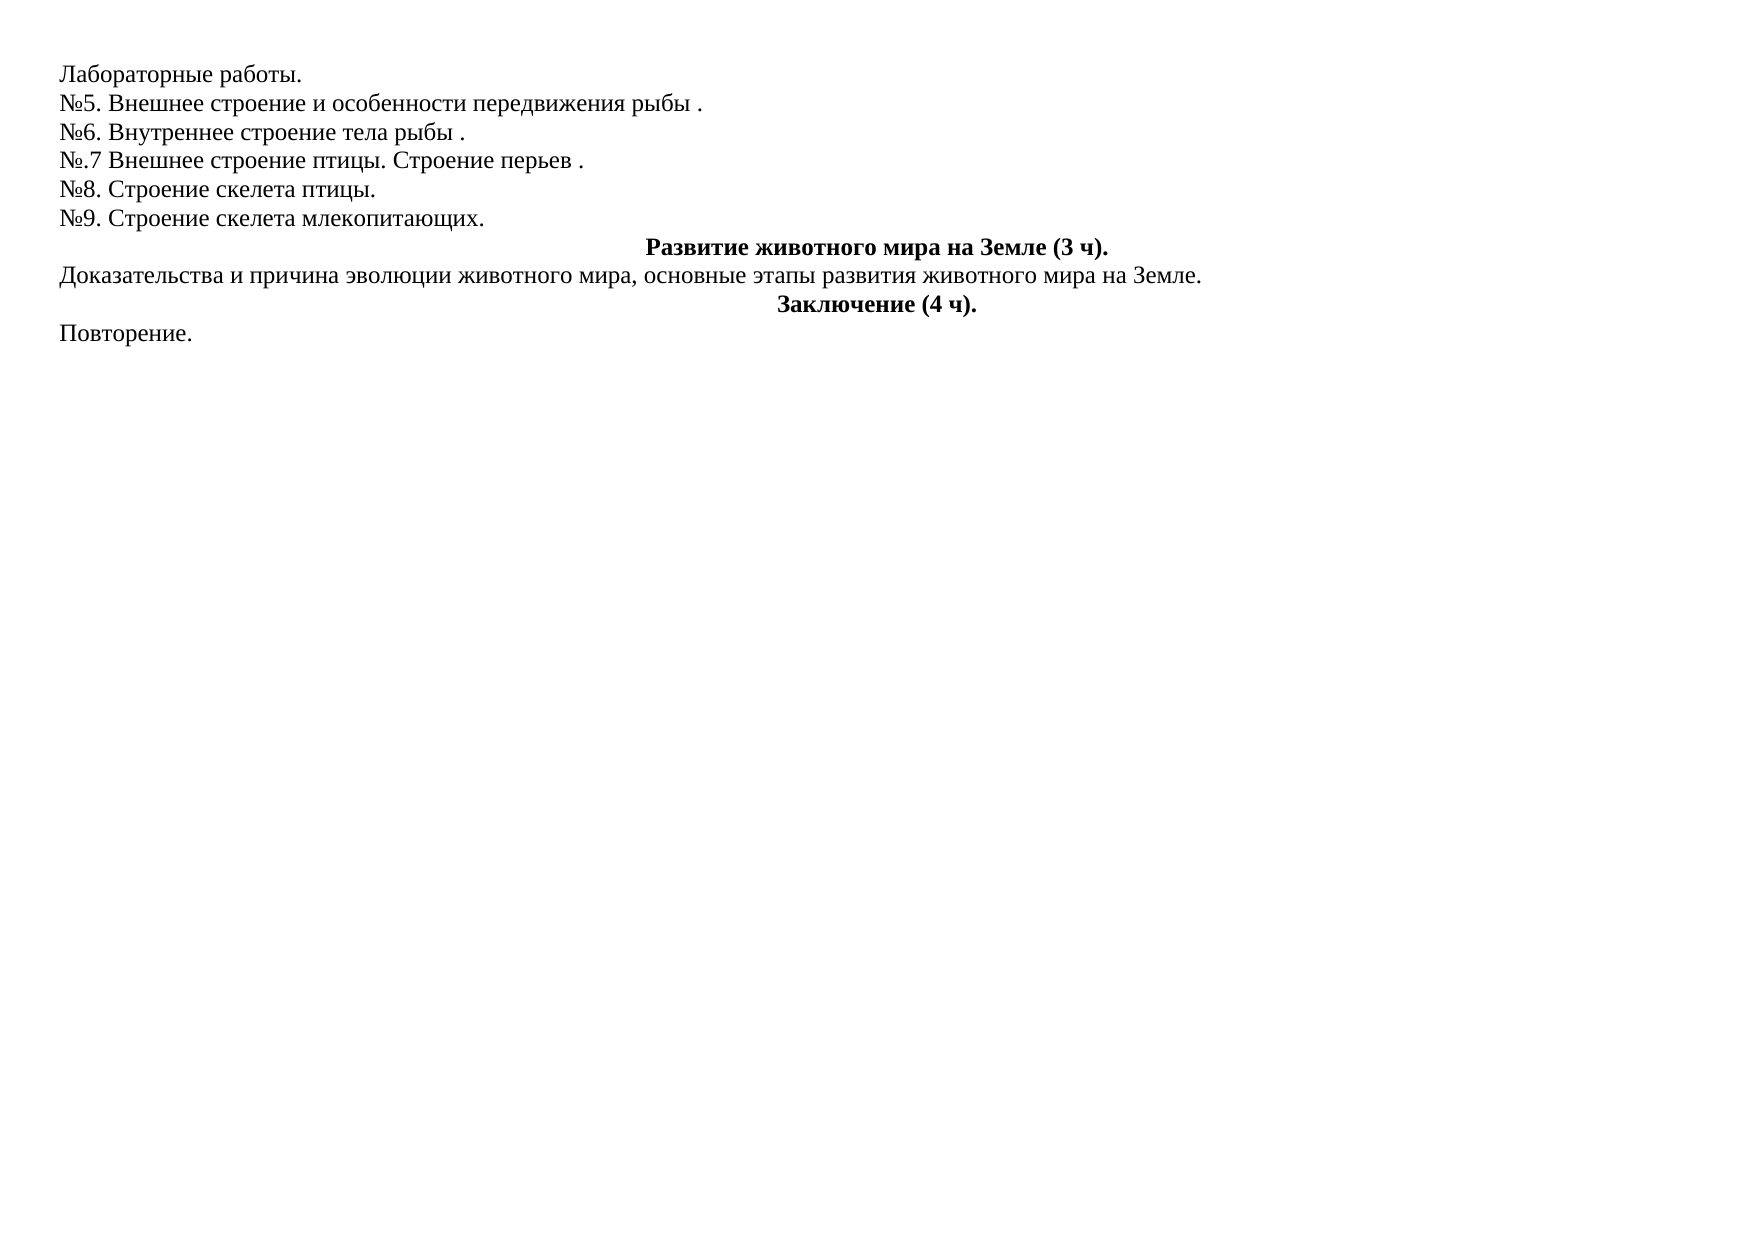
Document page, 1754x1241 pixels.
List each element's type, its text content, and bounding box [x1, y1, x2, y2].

text №9. Строение скелета млекопитающих. [59, 203, 1695, 232]
text №8. Строение скелета птицы. [59, 174, 1695, 203]
text Повторение. [59, 318, 1695, 347]
text №5. Внешнее строение и особенности передвижения рыбы . [59, 88, 1695, 117]
text №.7 Внешнее строение птицы. Строение перьев . [59, 145, 1695, 174]
text Лабораторные работы. [59, 59, 1695, 88]
text Заключение (4 ч). [59, 289, 1695, 318]
text Доказательства и причина эволюции животного мира, основные этапы развития животного мира на Земле. [59, 260, 1695, 289]
text Развитие животного мира на Земле (3 ч). [59, 232, 1695, 260]
text №6. Внутреннее строение тела рыбы . [59, 117, 1695, 145]
